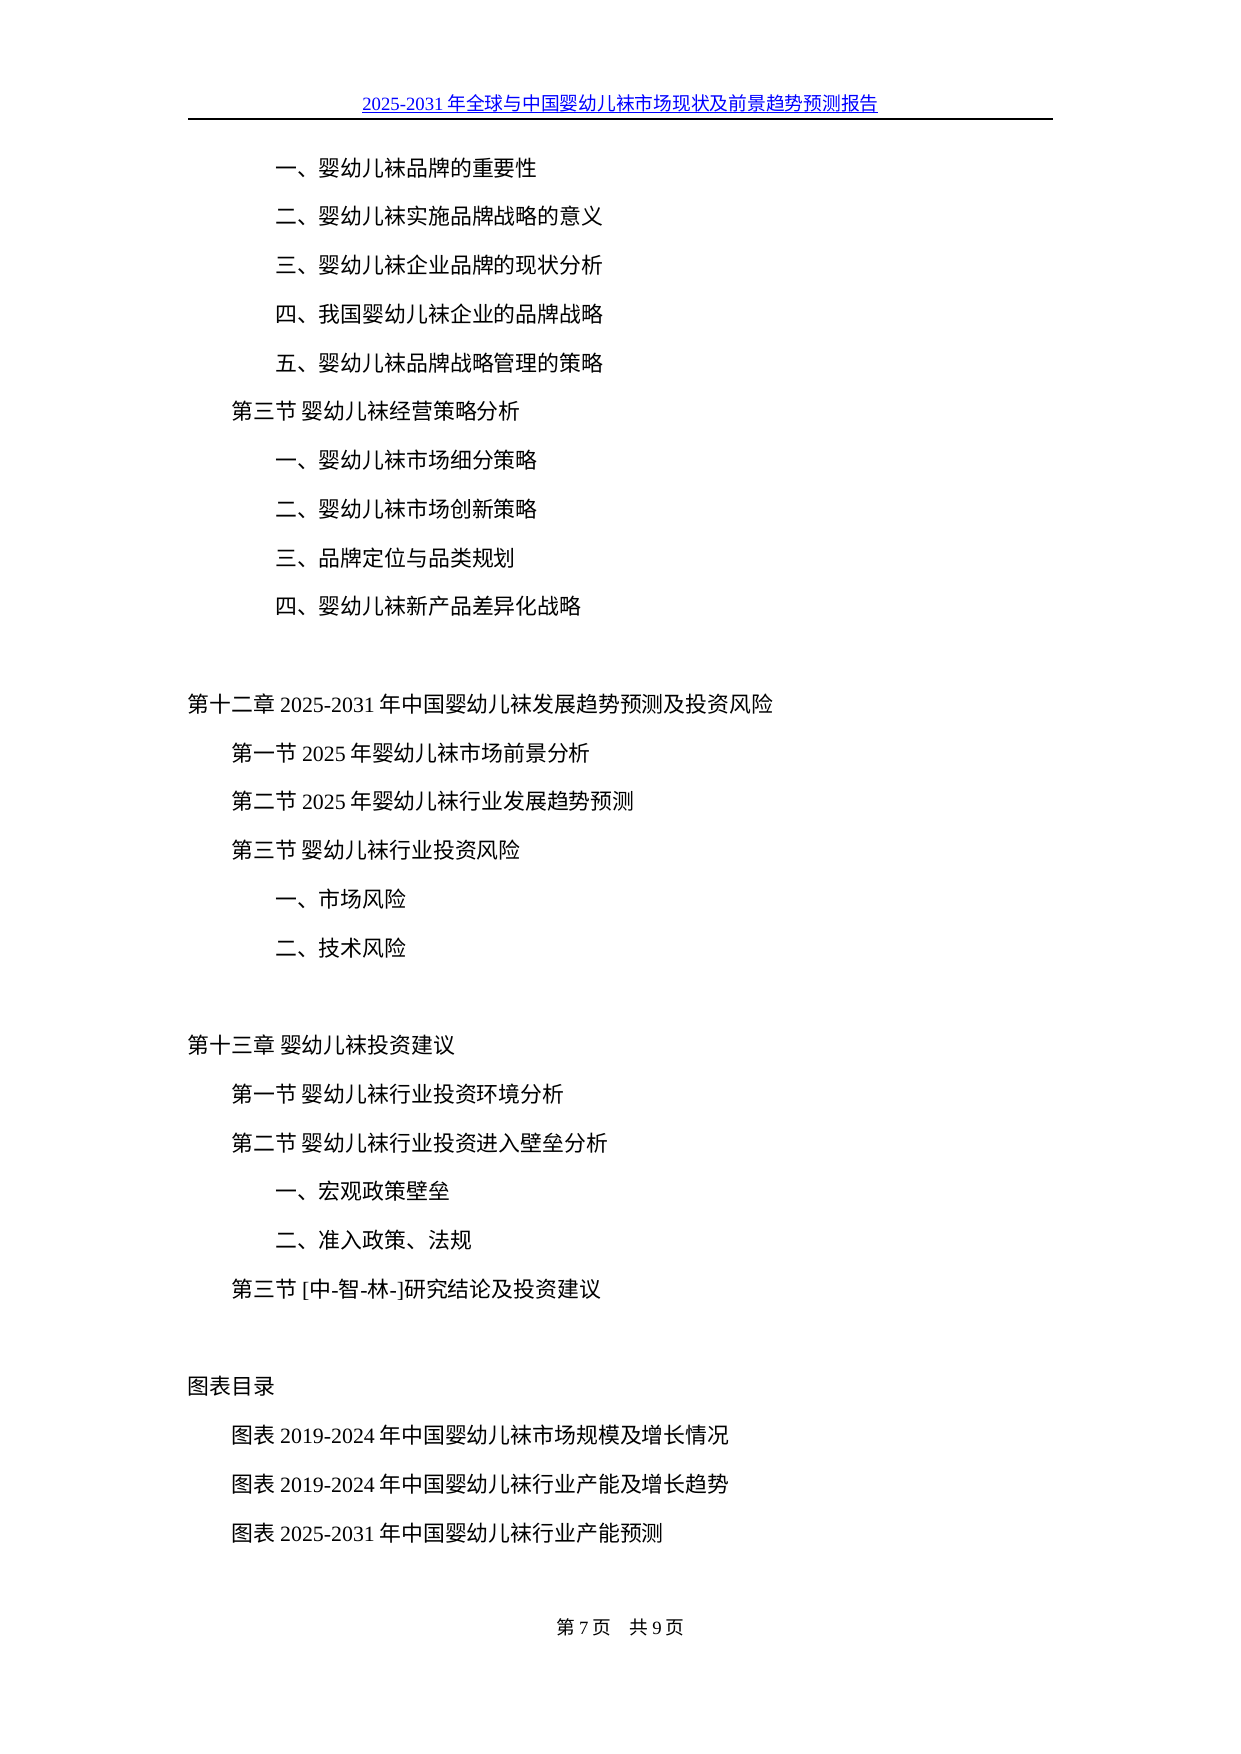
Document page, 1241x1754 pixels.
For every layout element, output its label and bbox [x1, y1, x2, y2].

text [187, 150, 1053, 1548]
